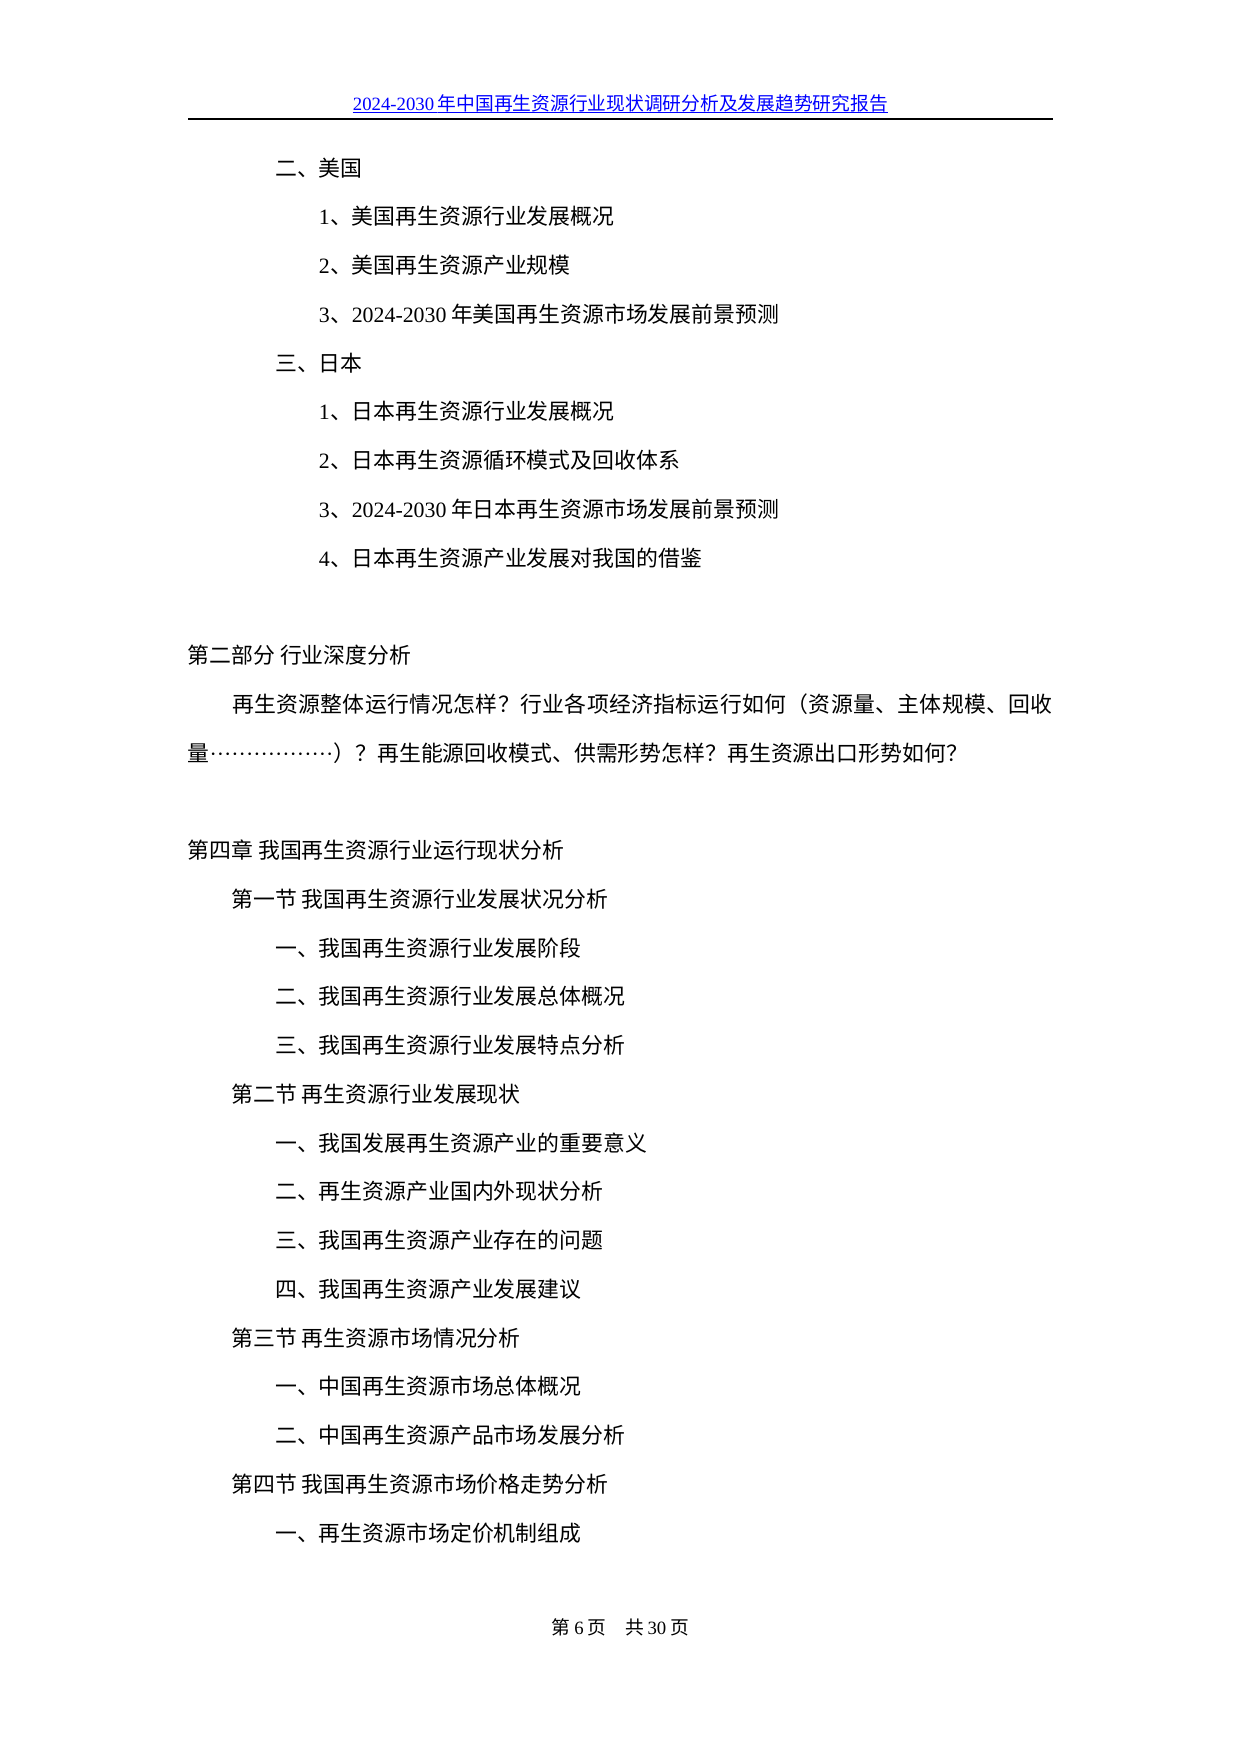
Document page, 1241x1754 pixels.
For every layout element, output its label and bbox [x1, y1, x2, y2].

text [187, 150, 1053, 1548]
